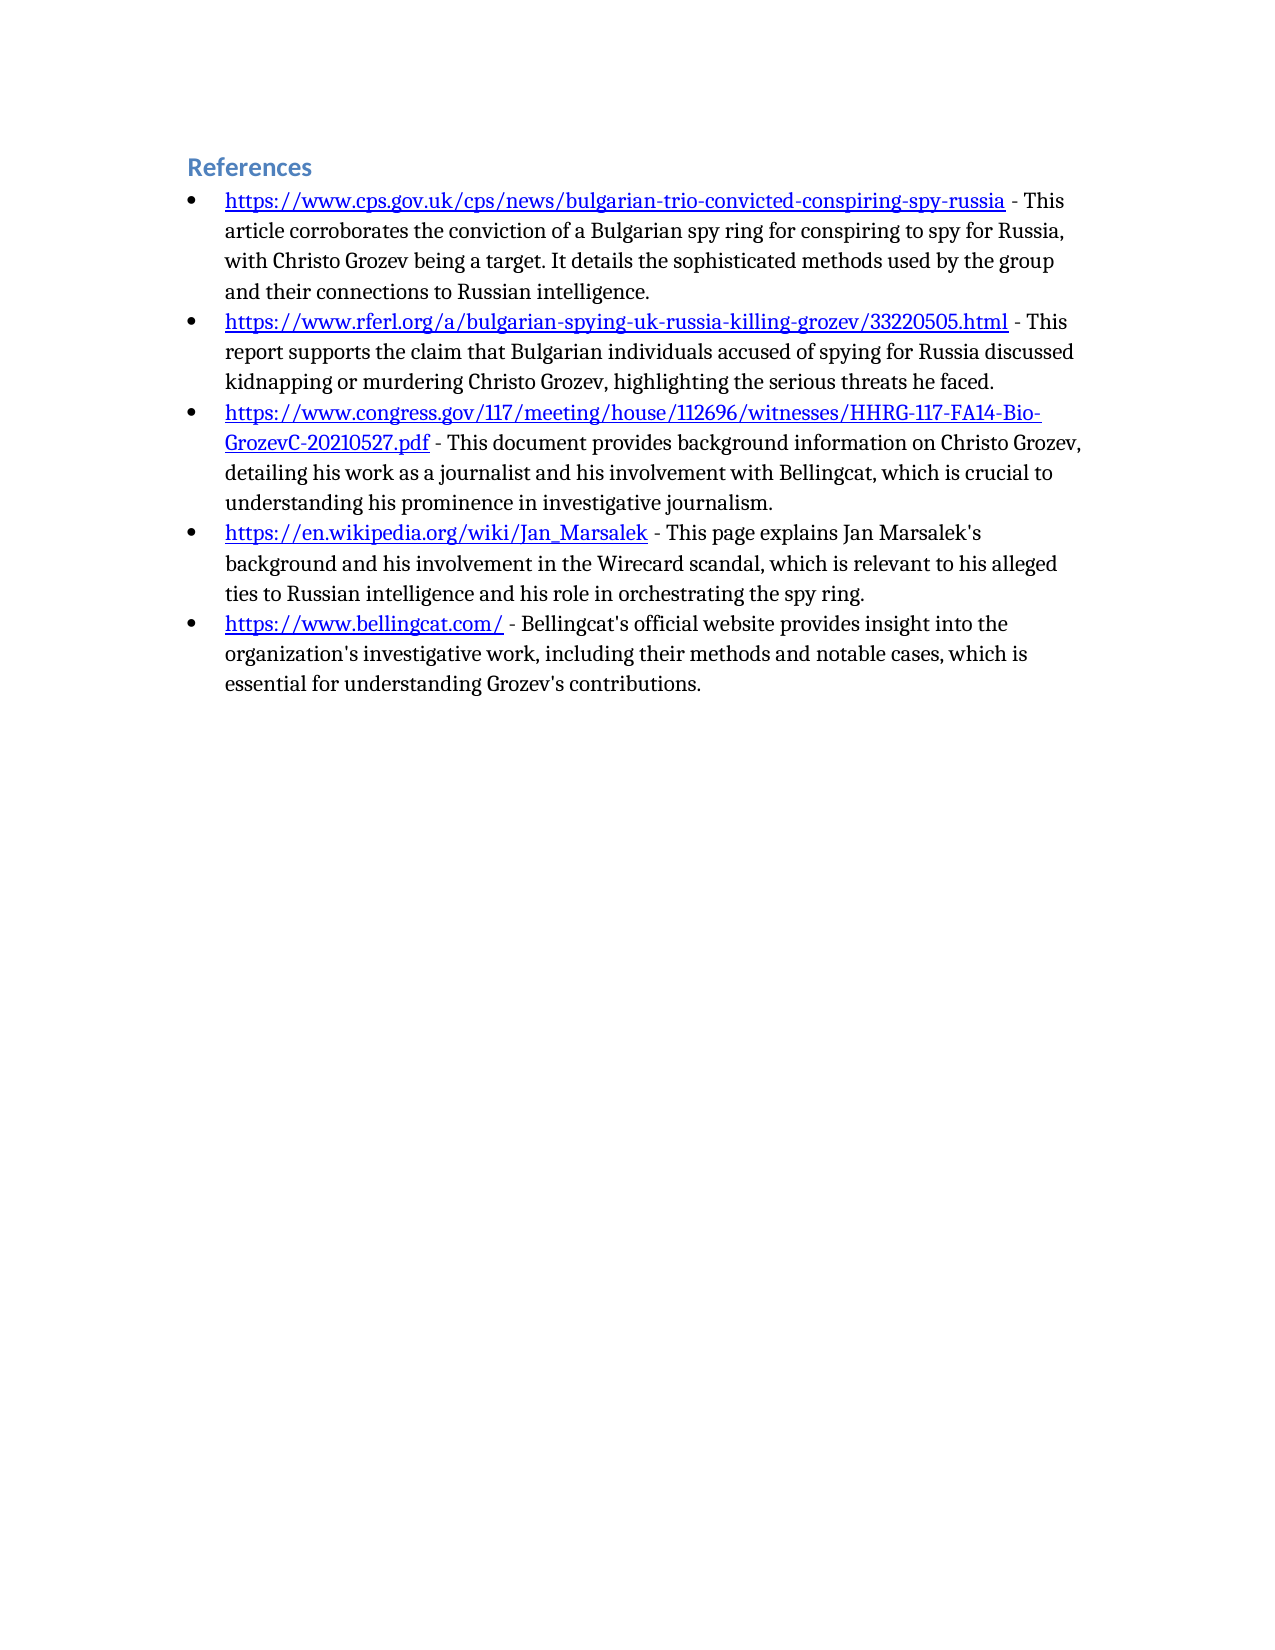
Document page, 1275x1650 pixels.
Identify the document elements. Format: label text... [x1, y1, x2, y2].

list https://www.congress.gov/117/meeting/house/112696/witnesses/HHRG-117-FA14-Bio-GrozevC-20210527.pdf - This document provides background information on Christo Grozev, detailing his work as a journalist and his involvement with Bellingcat, which is crucial to understanding his prominence in investigative journalism. [187, 399, 1087, 516]
list https://www.rferl.org/a/bulgarian-spying-uk-russia-killing-grozev/33220505.html - This report supports the claim that Bulgarian individuals accused of spying for Russia discussed kidnapping or murdering Christo Grozev, highlighting the serious threats he faced. [187, 309, 1087, 396]
list https://www.bellingcat.com/ - Bellingcat's official website provides insight into the organization's investigative work, including their methods and notable cases, which is essential for understanding Grozev's contributions. [187, 611, 1087, 698]
list https://en.wikipedia.org/wiki/Jan_Marsalek - This page explains Jan Marsalek's background and his involvement in the Wirecard scandal, which is relevant to his alleged ties to Russian intelligence and his role in orchestrating the spy ring. [187, 520, 1087, 607]
list https://www.cps.gov.uk/cps/news/bulgarian-trio-convicted-conspiring-spy-russia - This article corroborates the conviction of a Bulgarian spy ring for conspiring to spy for Russia, with Christo Grozev being a target. It details the sophisticated methods used by the group and their connections to Russian intelligence. [187, 188, 1087, 305]
subtitle References [187, 150, 1087, 183]
